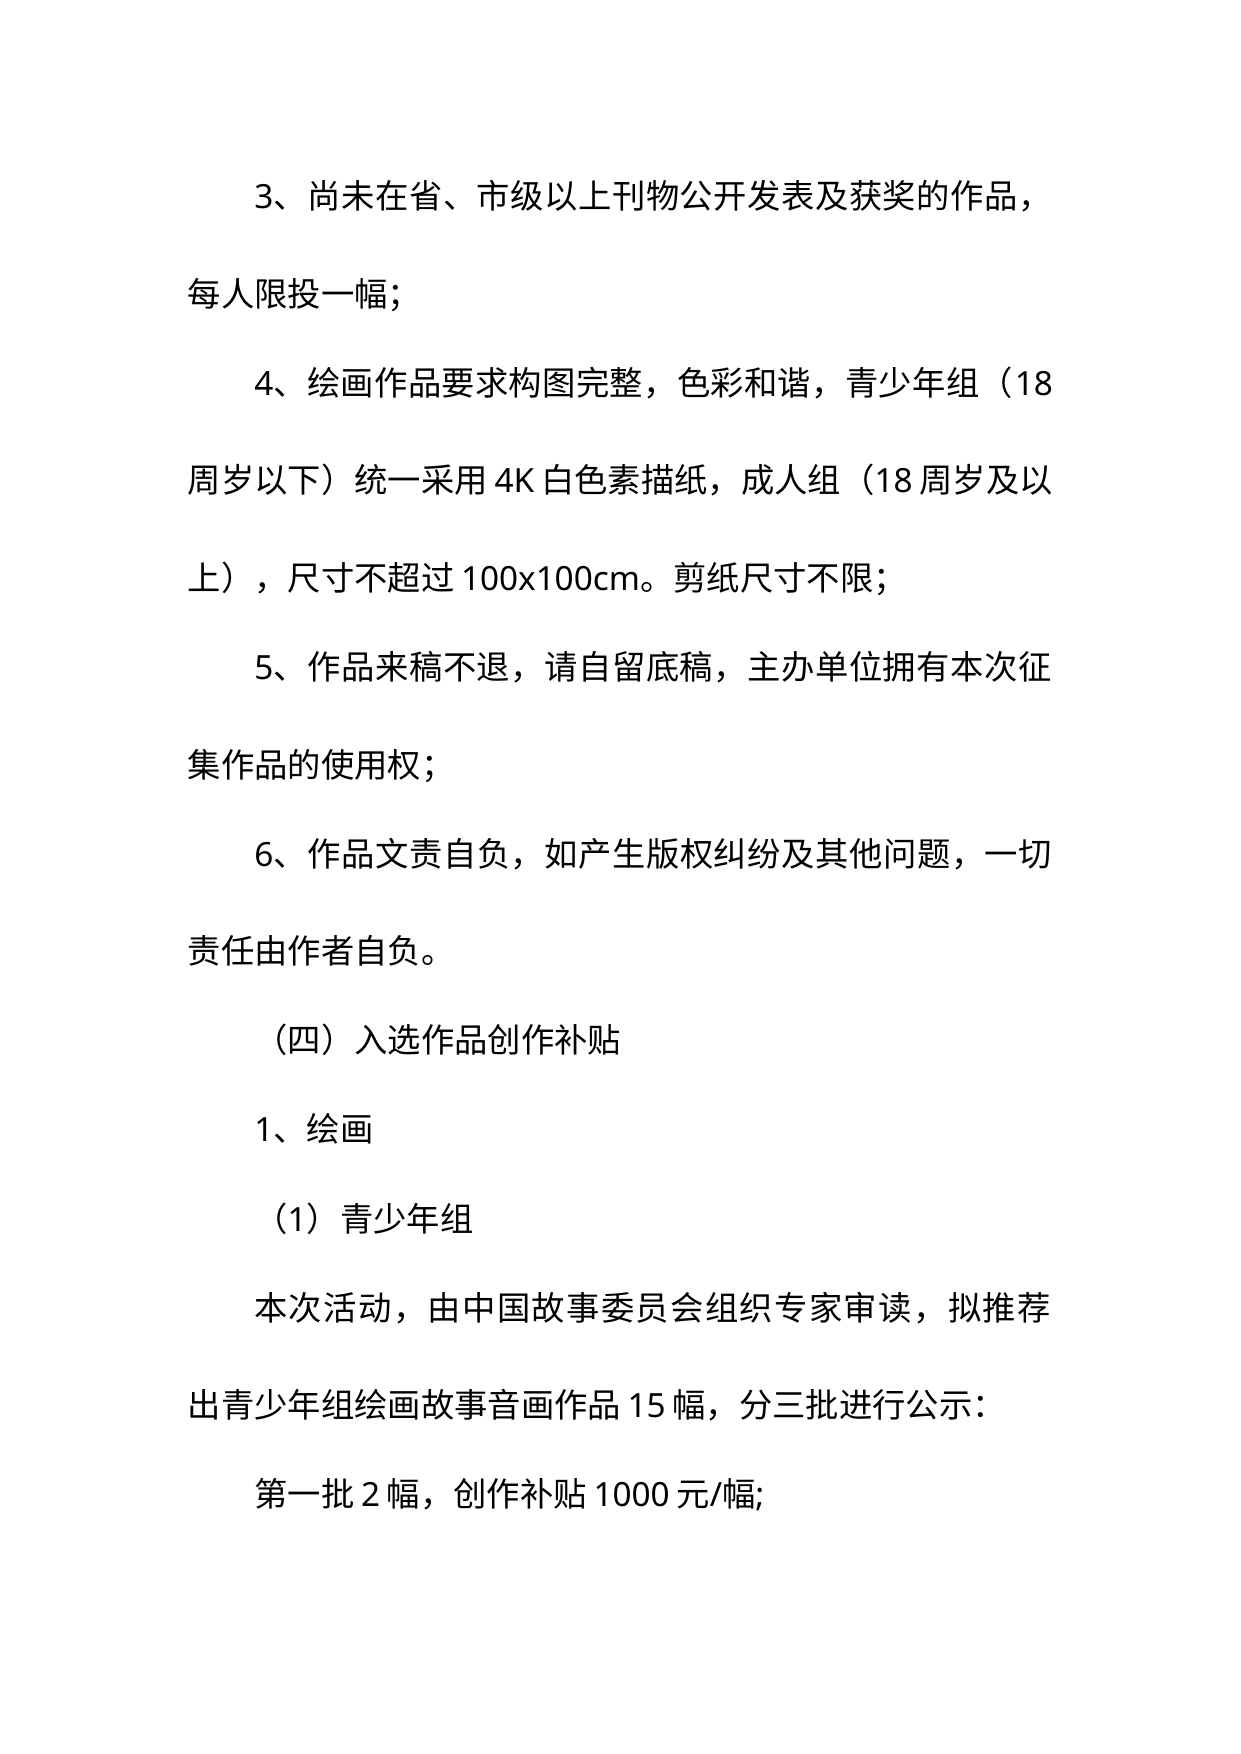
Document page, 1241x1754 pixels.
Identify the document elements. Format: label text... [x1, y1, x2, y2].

text 第一批2幅，创作补贴1000元/幅; [187, 1460, 1053, 1525]
text （四）入选作品创作补贴 [187, 1006, 1053, 1071]
text 3、尚未在省、市级以上刊物公开发表及获奖的作品，每人限投一幅； [187, 162, 1053, 324]
text 4、绘画作品要求构图完整，色彩和谐，青少年组（18周岁以下）统一采用4K白色素描纸，成人组（18周岁及以上），尺寸不超过100x100cm。剪纸尺寸不限； [187, 348, 1053, 608]
text （1）青少年组 [187, 1184, 1053, 1249]
text 6、作品文责自负，如产生版权纠纷及其他问题，一切责任由作者自负。 [187, 819, 1053, 982]
text 本次活动，由中国故事委员会组织专家审读，拟推荐出青少年组绘画故事音画作品15幅，分三批进行公示： [187, 1273, 1053, 1436]
text 5、作品来稿不退，请自留底稿，主办单位拥有本次征集作品的使用权； [187, 633, 1053, 795]
text 1、绘画 [187, 1095, 1053, 1160]
